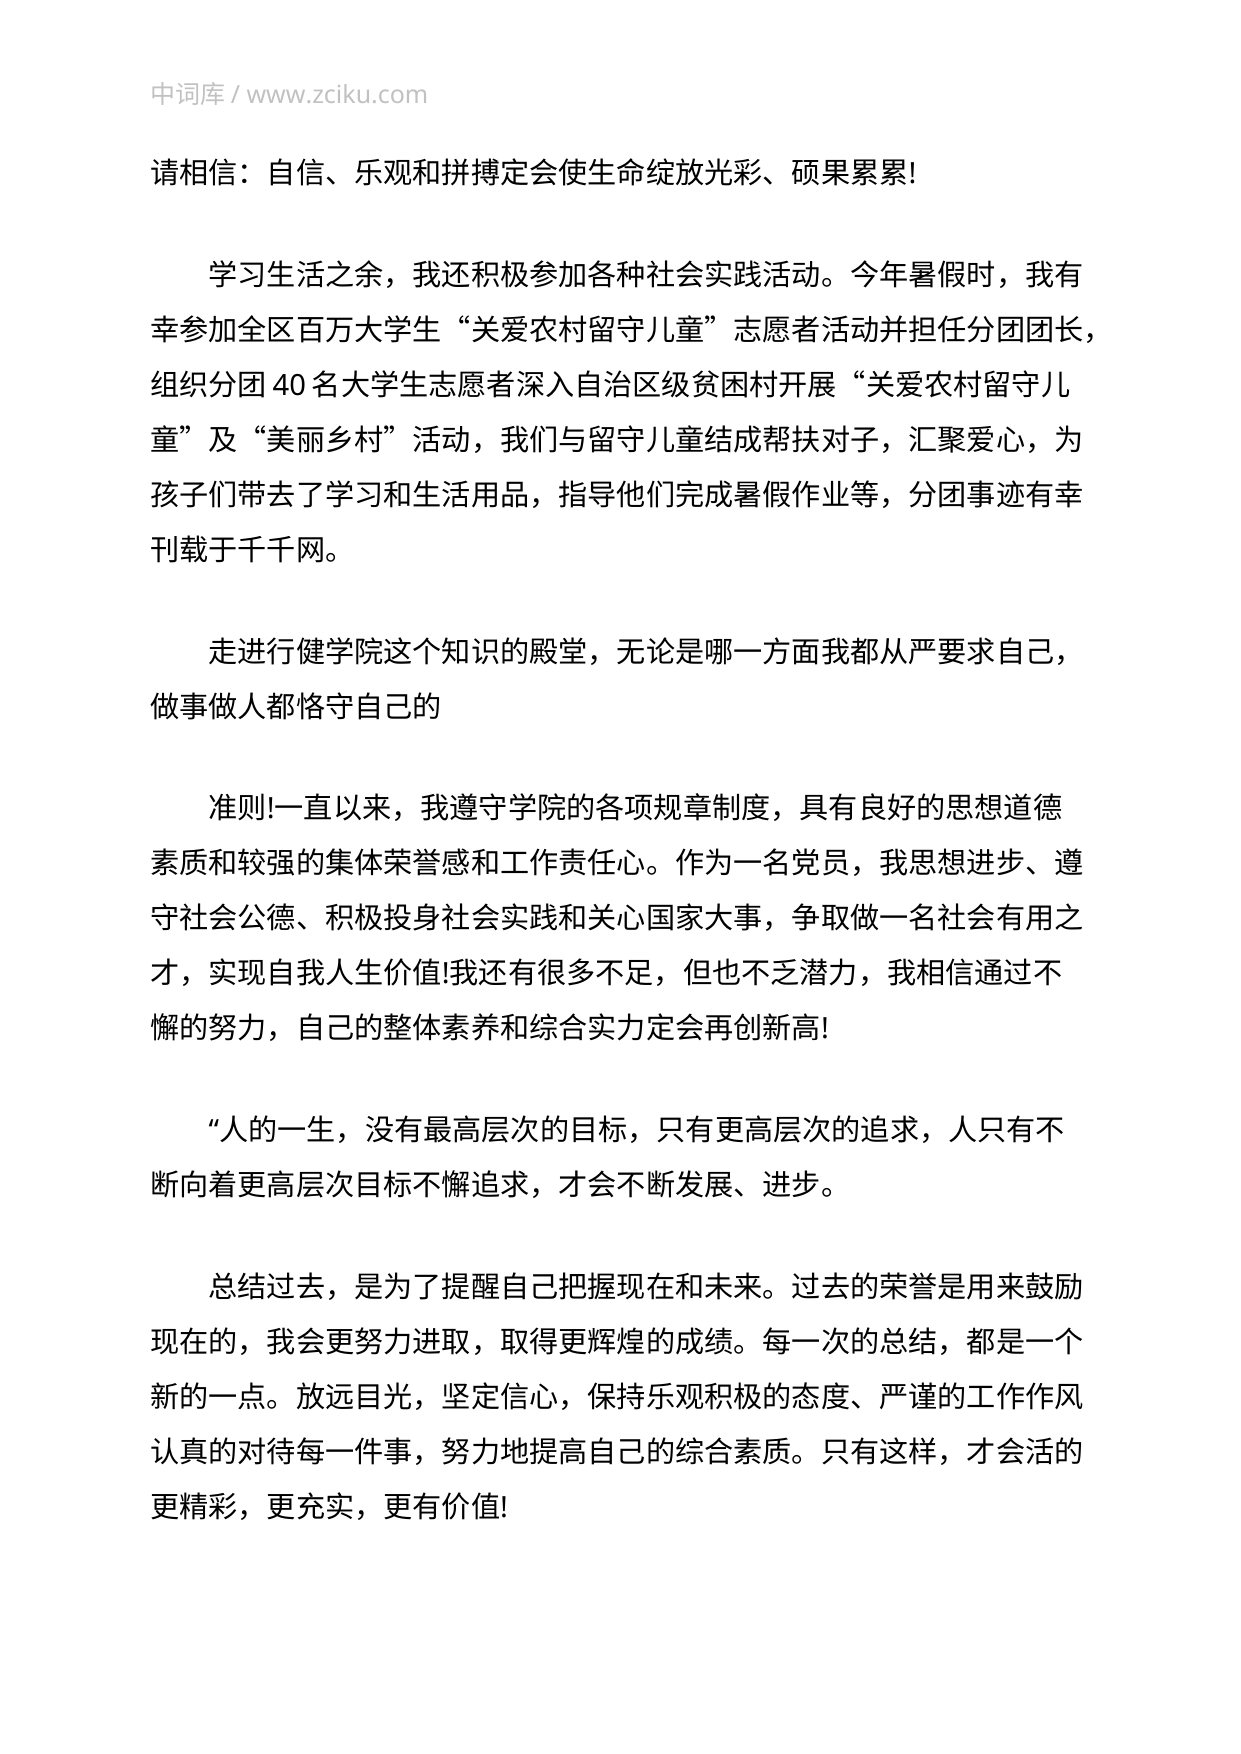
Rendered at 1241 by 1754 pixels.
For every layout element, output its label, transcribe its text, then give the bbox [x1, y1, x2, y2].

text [150, 150, 1090, 192]
text 学习生活之余，我还积极参加各种社会实践活动。今年暑假时，我有幸参加全区百万大学生“关爱农村留守儿童”志愿者活动并担任分团团长，组织分团40名大学生志愿者深入自治区级贫困村开展“关爱农村留守儿童”及“美丽乡村”活动，我们与留守儿童结成帮扶对子，汇聚爱心，为孩子们带去了学习和生活用品，指导他们完成暑假作业等，分团事迹有幸刊载于千千网。 [150, 252, 1090, 569]
text 总结过去，是为了提醒自己把握现在和未来。过去的荣誉是用来鼓励现在的，我会更努力进取，取得更辉煌的成绩。每一次的总结，都是一个新的一点。放远目光，坚定信心，保持乐观积极的态度、严谨的工作作风认真的对待每一件事，努力地提高自己的综合素质。只有这样，才会活的更精彩，更充实，更有价值! [150, 1263, 1090, 1526]
text “人的一生，没有最高层次的目标，只有更高层次的追求，人只有不断向着更高层次目标不懈追求，才会不断发展、进步。 [150, 1107, 1090, 1204]
text 走进行健学院这个知识的殿堂，无论是哪一方面我都从严要求自己，做事做人都恪守自己的 [150, 628, 1090, 726]
text 准则!一直以来，我遵守学院的各项规章制度，具有良好的思想道德素质和较强的集体荣誉感和工作责任心。作为一名党员，我思想进步、遵守社会公德、积极投身社会实践和关心国家大事，争取做一名社会有用之才，实现自我人生价值!我还有很多不足，但也不乏潜力，我相信通过不懈的努力，自己的整体素养和综合实力定会再创新高! [150, 785, 1090, 1047]
